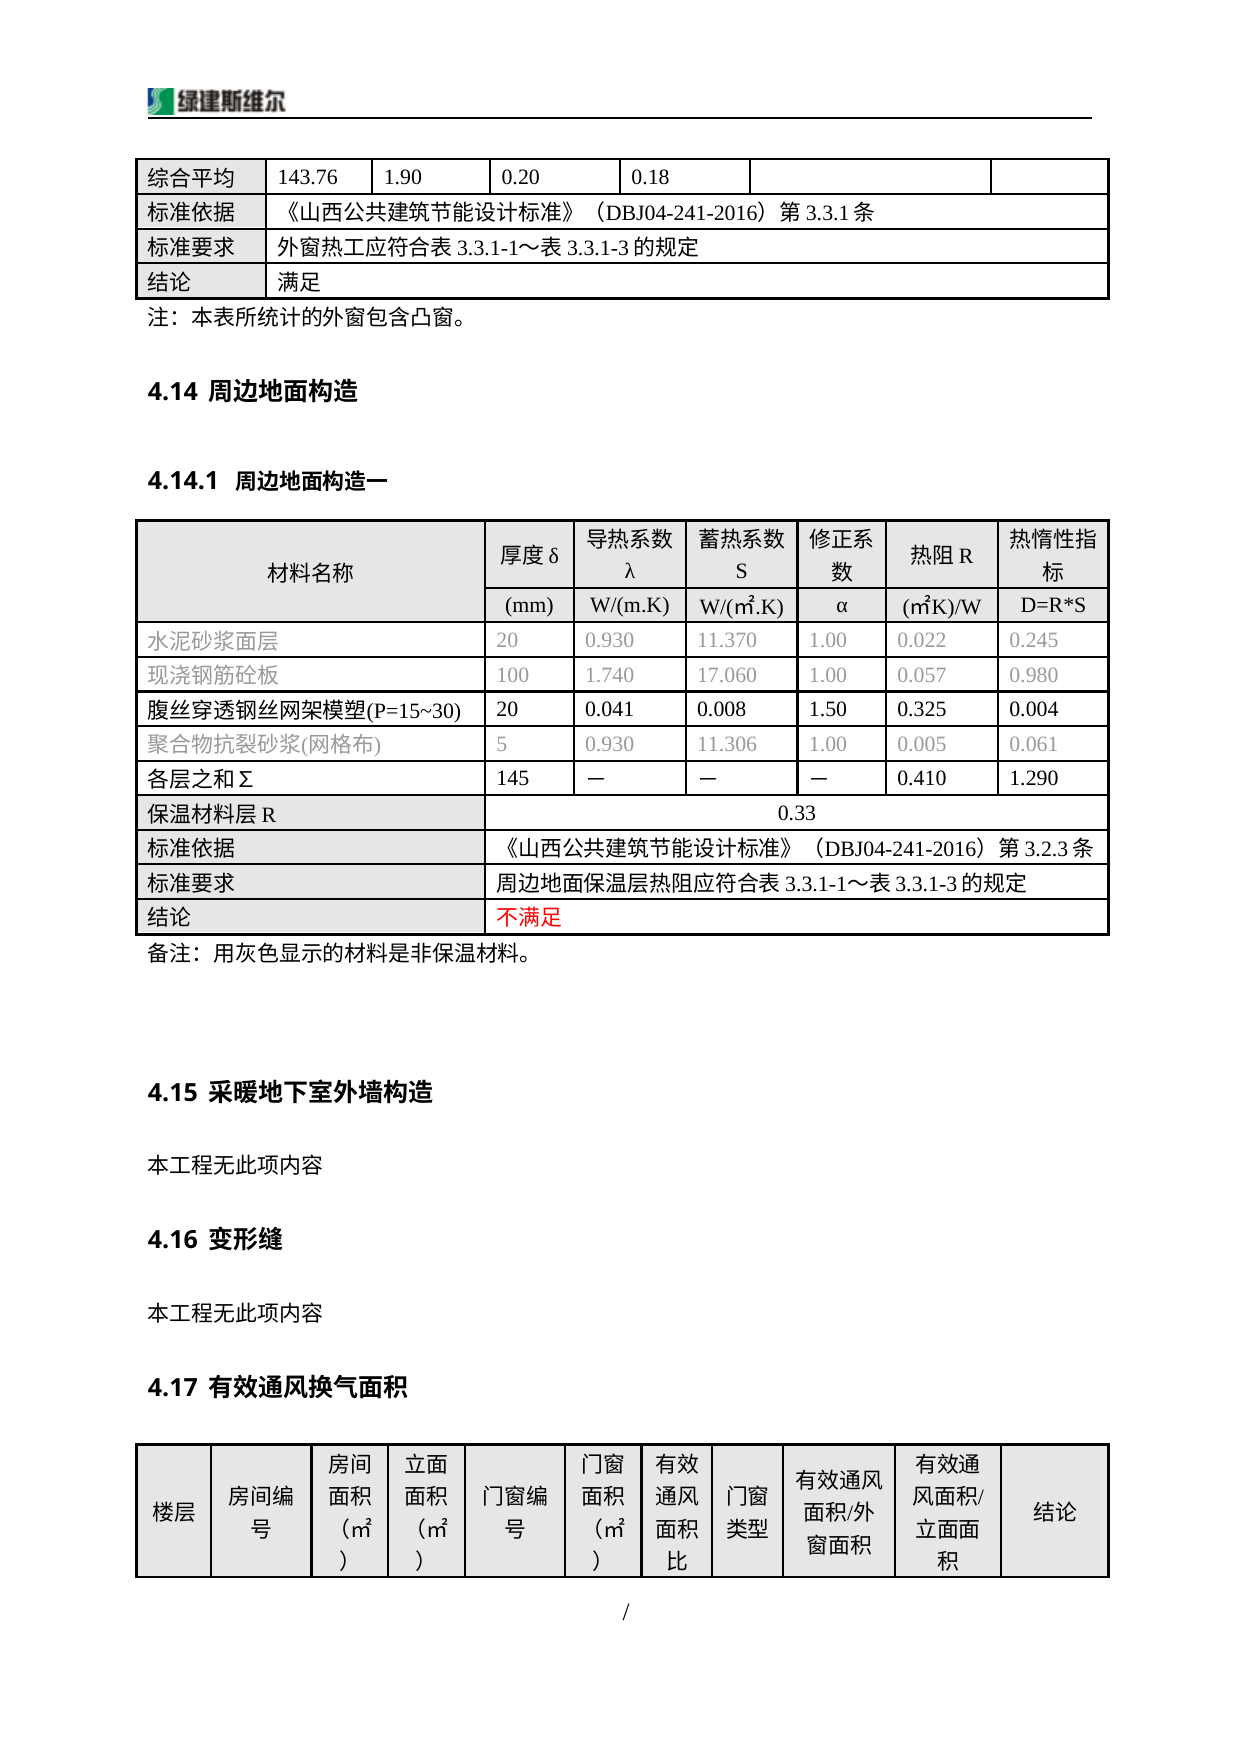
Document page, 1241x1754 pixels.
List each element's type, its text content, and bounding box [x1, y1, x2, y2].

table_cell 17.060 [687, 658, 796, 690]
subtitle 变形缝 [148, 1206, 1092, 1271]
table_cell 腹丝穿透钢丝网架模塑(P=15~30) [138, 693, 484, 725]
table_cell 0.008 [687, 693, 796, 725]
table_cell 标准要求 [138, 865, 484, 898]
table_cell 11.370 [687, 623, 796, 656]
table_cell 周边地面保温层热阻应符合表3.3.1-1～表3.3.1-3的规定 [486, 865, 1107, 898]
table_header 立面面积（㎡） [389, 1446, 464, 1576]
table_header 有效通风面积比 [643, 1446, 711, 1576]
table_header 房间编号 [212, 1446, 310, 1576]
table_cell 《山西公共建筑节能设计标准》（DBJ04-241-2016）第3.2.3条 [486, 831, 1107, 863]
table_cell 20 [486, 623, 573, 656]
table_cell － [575, 762, 685, 794]
table_cell (mm) [486, 589, 573, 621]
table_cell 0.18 [621, 160, 749, 193]
table_cell 水泥砂浆面层 [138, 623, 484, 656]
table_cell － [799, 762, 885, 794]
table_cell D=R*S [999, 589, 1107, 621]
text 备注：用灰色显示的材料是非保温材料。 [148, 936, 1092, 968]
table_cell 0.061 [999, 727, 1107, 759]
table_header 热惰性指标 [999, 522, 1107, 587]
table_header 有效通风面积/立面面积 [896, 1446, 1000, 1576]
table_cell 0.004 [999, 693, 1107, 725]
subtitle 有效通风换气面积 [148, 1353, 1092, 1418]
table_cell 保温材料层R [138, 796, 484, 829]
table_cell [751, 160, 990, 193]
table_header 门窗面积（㎡） [566, 1446, 640, 1576]
table_cell 标准要求 [138, 230, 265, 262]
table_cell 1.00 [799, 727, 885, 759]
table_header 材料名称 [138, 522, 484, 621]
table_cell 0.930 [575, 623, 685, 656]
table_header 结论 [1002, 1446, 1107, 1576]
subtitle 周边地面构造 [148, 357, 1092, 422]
table_cell 0.245 [999, 623, 1107, 656]
table_cell 1.00 [799, 658, 885, 690]
table_cell 满足 [267, 264, 1107, 297]
table_header 热阻R [887, 522, 997, 587]
table_cell 0.022 [887, 623, 997, 656]
table_cell 143.76 [267, 160, 371, 193]
table_cell 0.930 [575, 727, 685, 759]
table_cell 结论 [138, 900, 484, 932]
table_cell 1.290 [999, 762, 1107, 794]
table_header 门窗类型 [713, 1446, 782, 1576]
table_cell 标准依据 [138, 195, 265, 227]
table_cell W/(m.K) [575, 589, 685, 621]
table_cell 5 [486, 727, 573, 759]
table_cell (㎡K)/W [887, 589, 997, 621]
table_cell 11.306 [687, 727, 796, 759]
table_cell 0.057 [887, 658, 997, 690]
table_header 门窗编号 [466, 1446, 564, 1576]
table_header 楼层 [138, 1446, 210, 1576]
text 注：本表所统计的外窗包含凸窗。 [148, 300, 1092, 332]
table_cell 0.041 [575, 693, 685, 725]
table_cell 0.20 [491, 160, 619, 193]
text 本工程无此项内容 [148, 1148, 1092, 1181]
table_cell 外窗热工应符合表3.3.1-1～表3.3.1-3的规定 [267, 230, 1107, 262]
table_cell 1.00 [799, 623, 885, 656]
table_cell 1.90 [373, 160, 489, 193]
table_cell 145 [486, 762, 573, 794]
table_cell 0.980 [999, 658, 1107, 690]
subtitle 周边地面构造一 [148, 447, 1092, 512]
table_header 导热系数λ [575, 522, 685, 587]
table_cell 综合平均 [138, 160, 265, 193]
table_cell 20 [486, 693, 573, 725]
subtitle 采暖地下室外墙构造 [148, 1058, 1092, 1123]
table_cell 结论 [138, 264, 265, 297]
table_cell 标准依据 [138, 831, 484, 863]
table_cell 0.410 [887, 762, 997, 794]
table_cell 0.33 [486, 796, 1107, 829]
text 本工程无此项内容 [148, 1296, 1092, 1328]
table_cell 不满足 [486, 900, 1107, 932]
picture [147, 88, 289, 115]
table_header 蓄热系数S [687, 522, 796, 587]
table_header 房间面积（㎡） [313, 1446, 387, 1576]
table_cell － [687, 762, 796, 794]
table_header 有效通风面积/外窗面积 [784, 1446, 894, 1576]
table_cell 0.005 [887, 727, 997, 759]
table_cell α [799, 589, 885, 621]
table_header 厚度δ [486, 522, 573, 587]
table_cell 1.740 [575, 658, 685, 690]
table_header 修正系数 [799, 522, 885, 587]
table_cell 《山西公共建筑节能设计标准》（DBJ04-241-2016）第3.3.1条 [267, 195, 1107, 227]
table_cell [992, 160, 1107, 193]
table_cell 0.325 [887, 693, 997, 725]
table_cell 现浇钢筋砼板 [138, 658, 484, 690]
table_cell W/(㎡.K) [687, 589, 796, 621]
table_cell 100 [486, 658, 573, 690]
table_cell 聚合物抗裂砂浆(网格布) [138, 727, 484, 759]
table_cell 各层之和∑ [138, 762, 484, 794]
table_cell 1.50 [799, 693, 885, 725]
